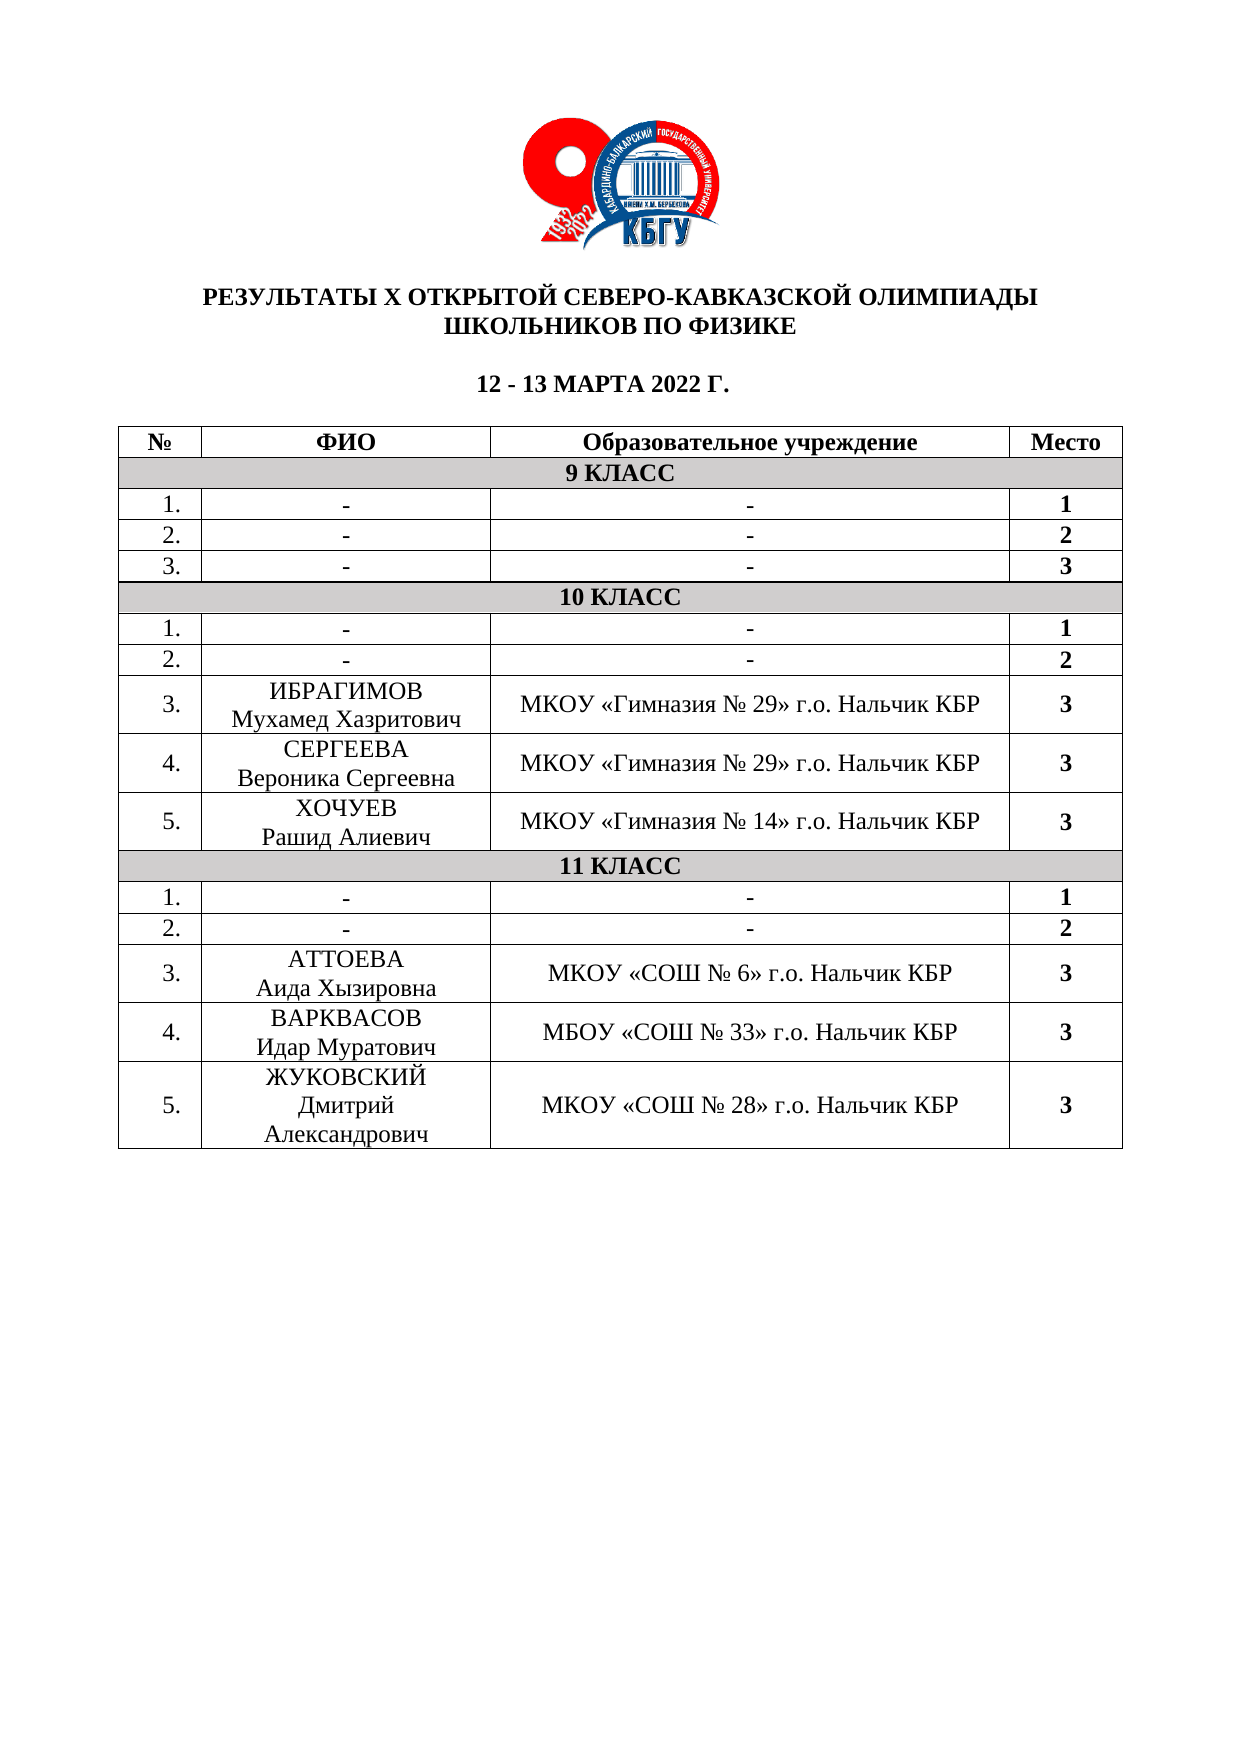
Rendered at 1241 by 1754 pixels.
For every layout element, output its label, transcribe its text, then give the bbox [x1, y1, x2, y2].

table_cell - [202, 914, 490, 943]
table_cell МКОУ «Гимназия № 29» г.о. Нальчик КБР [491, 734, 1009, 792]
table_cell - [491, 614, 1009, 643]
table_cell АТТОЕВА Аида Хызировна [202, 945, 490, 1002]
table_cell МКОУ «СОШ № 28» г.о. Нальчик КБР [491, 1062, 1009, 1148]
table_cell МКОУ «СОШ № 6» г.о. Нальчик КБР [491, 945, 1009, 1002]
table_cell СЕРГЕЕВА Вероника Сергеевна [202, 734, 490, 792]
text РЕЗУЛЬТАТЫ X ОТКРЫТОЙ СЕВЕРО-КАВКАЗСКОЙ ОЛИМПИАДЫ ШКОЛЬНИКОВ ПО ФИЗИКЕ [118, 282, 1122, 340]
table_cell - [491, 520, 1009, 550]
table_cell [119, 793, 201, 850]
table_cell 2 [1010, 914, 1122, 943]
table_cell - [202, 882, 490, 912]
table_cell - [491, 914, 1009, 943]
table_cell ИБРАГИМОВ Мухамед Хазритович [202, 676, 490, 733]
table_cell [119, 551, 201, 581]
table_cell МБОУ «СОШ № 33» г.о. Нальчик КБР [491, 1003, 1009, 1061]
table_cell 3 [1010, 793, 1122, 850]
table_cell 2 [1010, 645, 1122, 675]
table_cell [119, 1003, 201, 1061]
table_cell 1 [1010, 489, 1122, 519]
table_cell - [491, 882, 1009, 912]
text 12 - 13 МАРТА 2022 Г. [118, 369, 1122, 397]
table_cell - [202, 489, 490, 519]
table_cell [119, 489, 201, 519]
table_cell [119, 520, 201, 550]
table_cell - [202, 520, 490, 550]
table_cell 3 [1010, 1062, 1122, 1148]
table_cell [119, 914, 201, 943]
table_cell [119, 645, 201, 675]
table_cell [119, 734, 201, 792]
table_cell 3 [1010, 551, 1122, 581]
table_cell 11 КЛАСС [119, 851, 1122, 881]
table_cell 9 КЛАСС [119, 458, 1122, 488]
table_cell [119, 614, 201, 643]
table_cell - [202, 614, 490, 643]
table_cell 3 [1010, 1003, 1122, 1061]
table_cell ЖУКОВСКИЙ Дмитрий Александрович [202, 1062, 490, 1148]
table_cell 3 [1010, 676, 1122, 733]
table_cell 2 [1010, 520, 1122, 550]
table_header ФИО [202, 427, 490, 457]
table_cell - [202, 551, 490, 581]
table_cell МКОУ «Гимназия № 14» г.о. Нальчик КБР [491, 793, 1009, 850]
table_cell [119, 882, 201, 912]
table_cell 1 [1010, 614, 1122, 643]
table_header Образовательное учреждение [491, 427, 1009, 457]
table_cell ВАРКВАСОВ Идар Муратович [202, 1003, 490, 1061]
table_cell - [491, 551, 1009, 581]
table_cell МКОУ «Гимназия № 29» г.о. Нальчик КБР [491, 676, 1009, 733]
table_header № [119, 427, 201, 457]
table_cell [119, 945, 201, 1002]
table_cell - [202, 645, 490, 675]
table_cell 1 [1010, 882, 1122, 912]
table_cell - [491, 645, 1009, 675]
picture [520, 112, 720, 254]
table_header Место [1010, 427, 1122, 457]
table_cell 10 КЛАСС [119, 583, 1122, 612]
table_cell 3 [1010, 945, 1122, 1002]
table_cell 3 [1010, 734, 1122, 792]
table_cell [119, 1062, 201, 1148]
table_cell ХОЧУЕВ Рашид Алиевич [202, 793, 490, 850]
table_cell [119, 676, 201, 733]
table_cell - [491, 489, 1009, 519]
